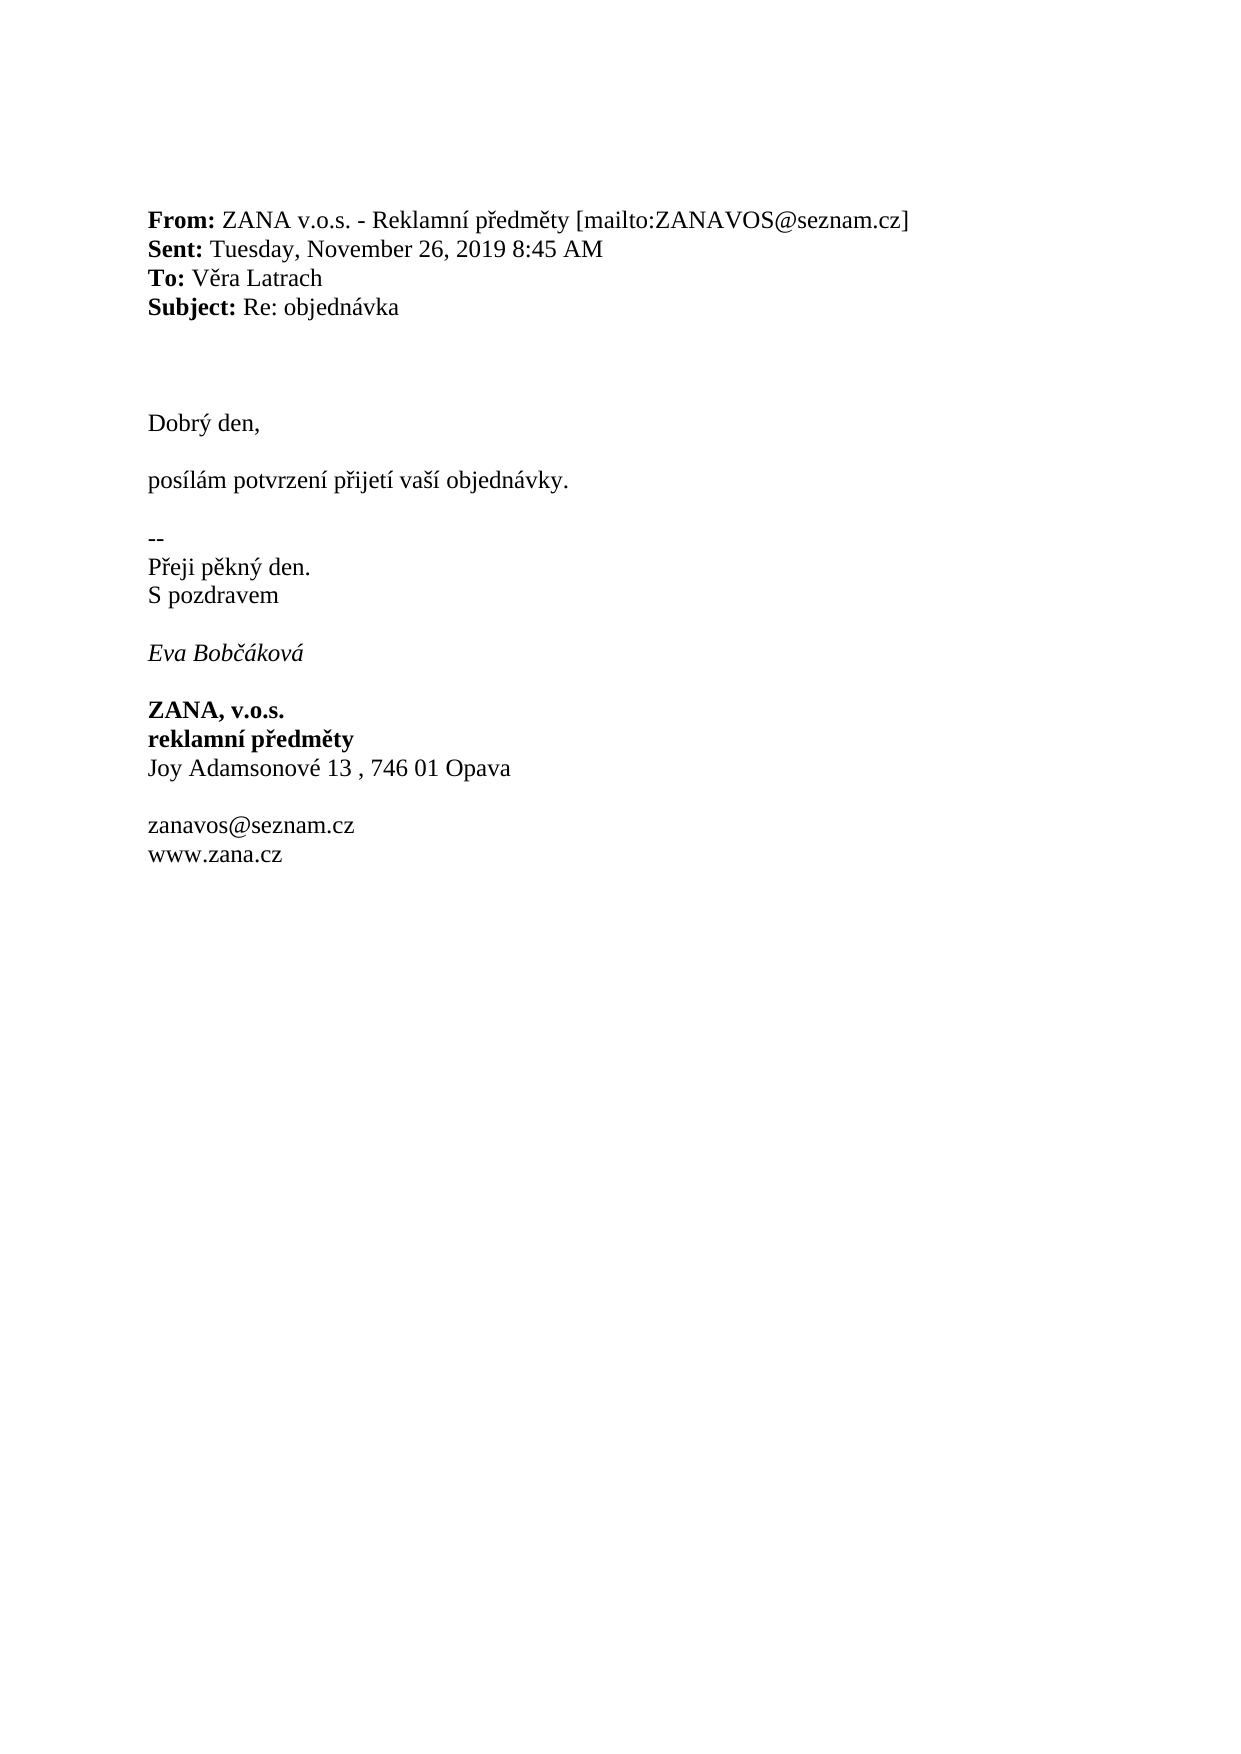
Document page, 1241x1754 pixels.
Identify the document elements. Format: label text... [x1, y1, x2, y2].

text From: ZANA v.o.s. - Reklamní předměty [mailto:ZANAVOS@seznam.cz] Sent: Tuesday, November 26, 2019 8:45 AM To: Věra Latrach Subject: Re: objednávka [148, 206, 1093, 321]
text posílám potvrzení přijetí vaší objednávky. -- Přeji pěkný den. S pozdravem Eva Bobčáková ZANA, v.o.s. reklamní předměty Joy Adamsonové 13 , 746 01 Opava zanavos@seznam.cz www.zana.cz [148, 466, 1093, 868]
text Dobrý den, [148, 408, 1093, 436]
